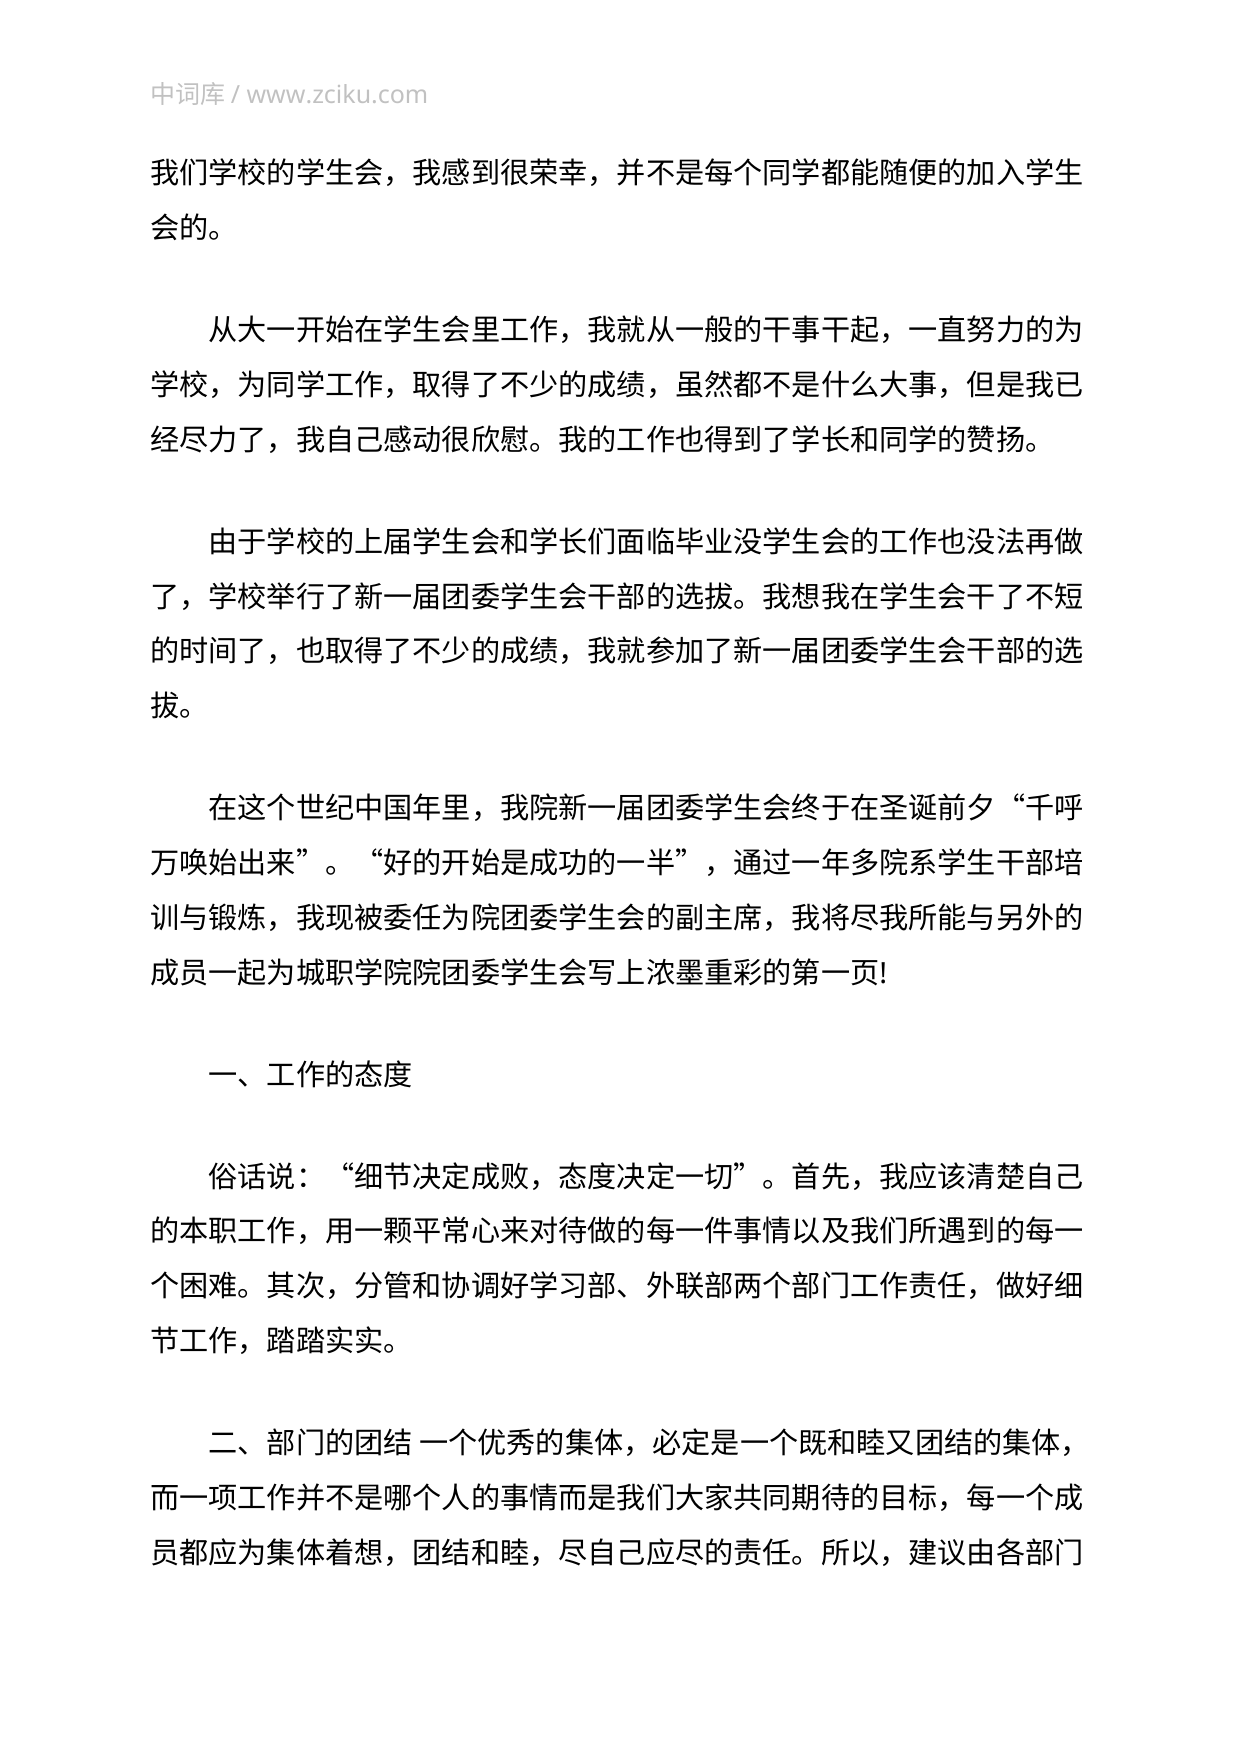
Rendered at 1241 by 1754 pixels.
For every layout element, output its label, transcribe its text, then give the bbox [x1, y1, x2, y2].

text 在这个世纪中国年里，我院新一届团委学生会终于在圣诞前夕“千呼万唤始出来”。“好的开始是成功的一半”，通过一年多院系学生干部培训与锻炼，我现被委任为院团委学生会的副主席，我将尽我所能与另外的成员一起为城职学院院团委学生会写上浓墨重彩的第一页! [150, 785, 1090, 992]
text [150, 150, 1090, 247]
text 俗话说：“细节决定成败，态度决定一切”。首先，我应该清楚自己的本职工作，用一颗平常心来对待做的每一件事情以及我们所遇到的每一个困难。其次，分管和协调好学习部、外联部两个部门工作责任，做好细节工作，踏踏实实。 [150, 1153, 1090, 1360]
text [150, 1419, 1090, 1572]
text 一、工作的态度 [150, 1051, 1090, 1094]
text 由于学校的上届学生会和学长们面临毕业没学生会的工作也没法再做了，学校举行了新一届团委学生会干部的选拔。我想我在学生会干了不短的时间了，也取得了不少的成绩，我就参加了新一届团委学生会干部的选拔。 [150, 518, 1090, 725]
text 从大一开始在学生会里工作，我就从一般的干事干起，一直努力的为学校，为同学工作，取得了不少的成绩，虽然都不是什么大事，但是我已经尽力了，我自己感动很欣慰。我的工作也得到了学长和同学的赞扬。 [150, 307, 1090, 459]
